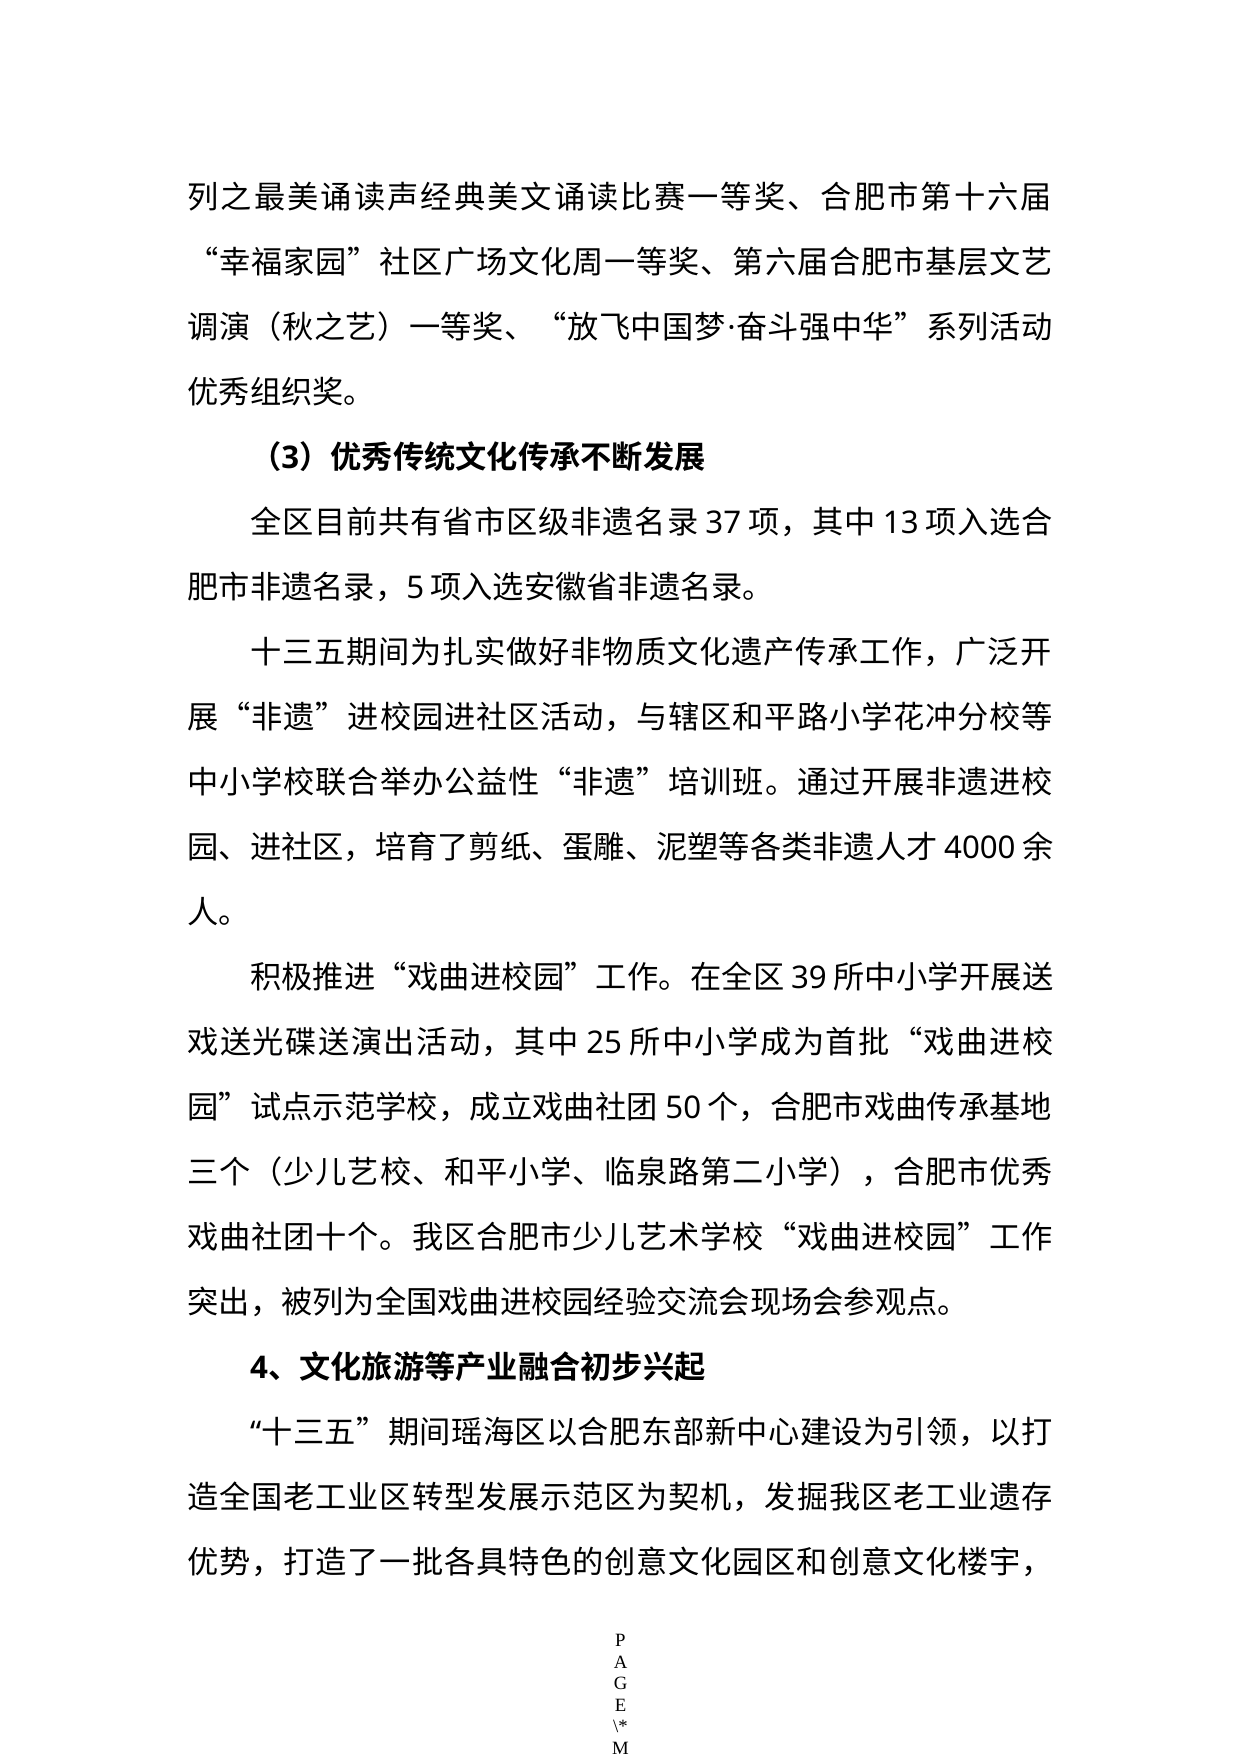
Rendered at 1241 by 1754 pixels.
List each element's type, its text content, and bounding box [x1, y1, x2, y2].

text 4、文化旅游等产业融合初步兴起 [187, 1332, 1053, 1397]
text 十三五期间为扎实做好非物质文化遗产传承工作，广泛开展“非遗”进校园进社区活动，与辖区和平路小学花冲分校等中小学校联合举办公益性“非遗”培训班。通过开展非遗进校园、进社区，培育了剪纸、蛋雕、泥塑等各类非遗人才4000余人。 [187, 617, 1053, 942]
text 积极推进“戏曲进校园”工作。在全区39所中小学开展送戏送光碟送演出活动，其中25所中小学成为首批“戏曲进校园”试点示范学校，成立戏曲社团50个，合肥市戏曲传承基地三个（少儿艺校、和平小学、临泉路第二小学），合肥市优秀戏曲社团十个。我区合肥市少儿艺术学校“戏曲进校园”工作突出，被列为全国戏曲进校园经验交流会现场会参观点。 [187, 942, 1053, 1332]
text 全区目前共有省市区级非遗名录37项，其中13项入选合肥市非遗名录，5项入选安徽省非遗名录。 [187, 487, 1053, 617]
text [187, 1397, 1053, 1592]
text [187, 162, 1053, 422]
text （3）优秀传统文化传承不断发展 [187, 422, 1053, 487]
